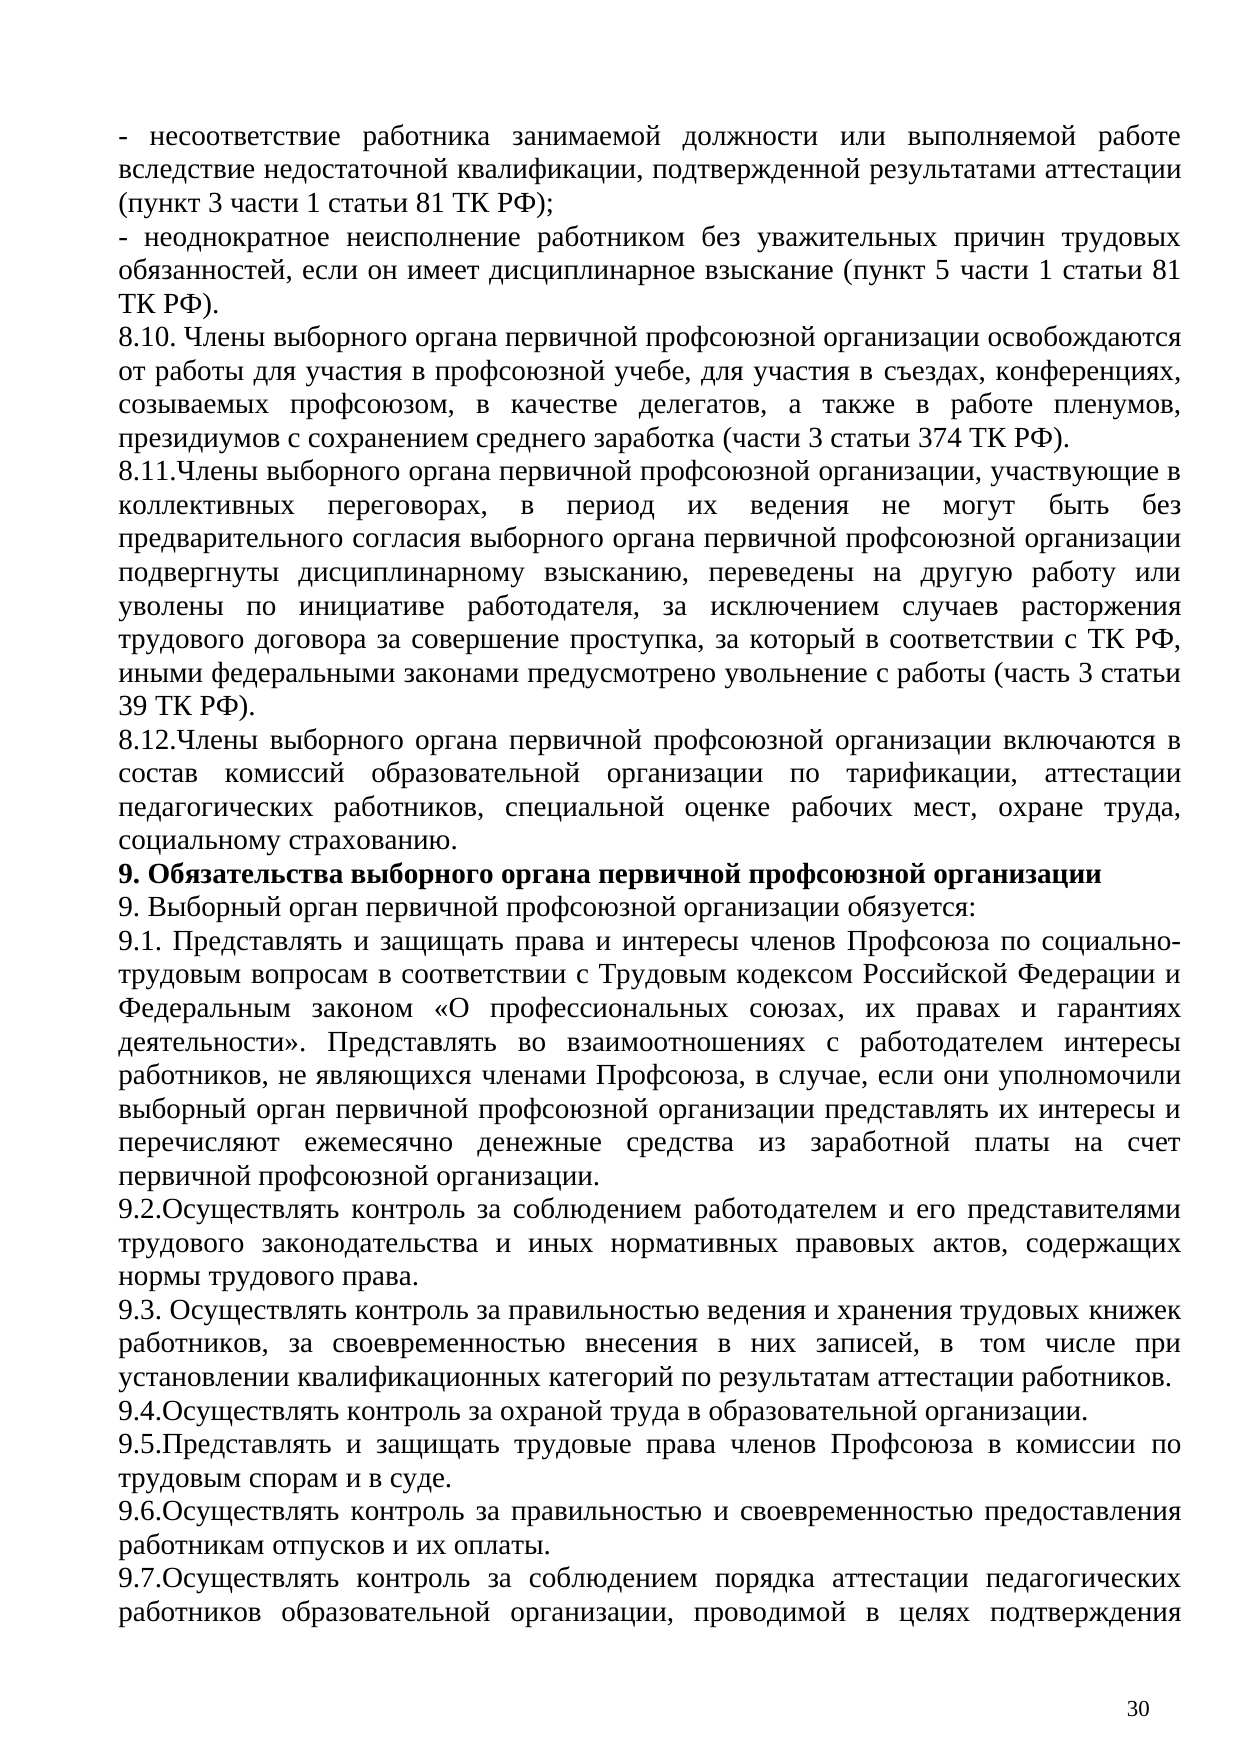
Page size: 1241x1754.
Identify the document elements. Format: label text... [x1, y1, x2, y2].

text 9.3. Осуществлять контроль за правильностью ведения и хранения трудовых книжек работников, за своевременностью внесения в них записей, в том числе при установлении квалификационных категорий по результатам аттестации работников. [118, 1292, 1181, 1393]
text - несоответствие работника занимаемой должности или выполняемой работе вследствие недостаточной квалификации, подтвержденной результатами аттестации (пункт 3 части 1 статьи 81 ТК РФ); [118, 118, 1181, 219]
text 9.4.Осуществлять контроль за охраной труда в образовательной организации. [118, 1393, 1181, 1426]
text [118, 1560, 1181, 1627]
text 9. Обязательства выборного органа первичной профсоюзной организации [118, 856, 1181, 889]
text 9.5.Представлять и защищать трудовые права членов Профсоюза в комиссии по трудовым спорам и в суде. [118, 1426, 1181, 1493]
text 9.2.Осуществлять контроль за соблюдением работодателем и его представителями трудового законодательства и иных нормативных правовых актов, содержащих нормы трудового права. [118, 1191, 1181, 1292]
text 9.1. Представлять и защищать права и интересы членов Профсоюза по социально-трудовым вопросам в соответствии с Трудовым кодексом Российской Федерации и Федеральным законом «О профессиональных союзах, их правах и гарантиях деятельности». Представлять во взаимоотношениях с работодателем интересы работников, не являющихся членами Профсоюза, в случае, если они уполномочили выборный орган первичной профсоюзной организации представлять их интересы и перечисляют ежемесячно денежные средства из заработной платы на счет первичной профсоюзной организации. [118, 923, 1181, 1191]
text 8.11.Члены выборного органа первичной профсоюзной организации, участвующие в коллективных переговорах, в период их ведения не могут быть без предварительного согласия выборного органа первичной профсоюзной организации подвергнуты дисциплинарному взысканию, переведены на другую работу или уволены по инициативе работодателя, за исключением случаев расторжения трудового договора за совершение проступка, за который в соответствии с ТК РФ, иными федеральными законами предусмотрено увольнение с работы (часть 3 статьи 39 ТК РФ). [118, 453, 1181, 722]
text 8.10. Члены выборного органа первичной профсоюзной организации освобождаются от работы для участия в профсоюзной учебе, для участия в съездах, конференциях, созываемых профсоюзом, в качестве делегатов, а также в работе пленумов, президиумов с сохранением среднего заработка (части 3 статьи 374 ТК РФ). [118, 319, 1181, 453]
text 9.6.Осуществлять контроль за правильностью и своевременностью предоставления работникам отпусков и их оплаты. [118, 1493, 1181, 1560]
text - неоднократное неисполнение работником без уважительных причин трудовых обязанностей, если он имеет дисциплинарное взыскание (пункт 5 части 1 статьи 81 ТК РФ). [118, 219, 1181, 319]
text 9. Выборный орган первичной профсоюзной организации обязуется: [118, 889, 1181, 923]
text 8.12.Члены выборного органа первичной профсоюзной организации включаются в состав комиссий образовательной организации по тарификации, аттестации педагогических работников, специальной оценке рабочих мест, охране труда, социальному страхованию. [118, 722, 1181, 856]
